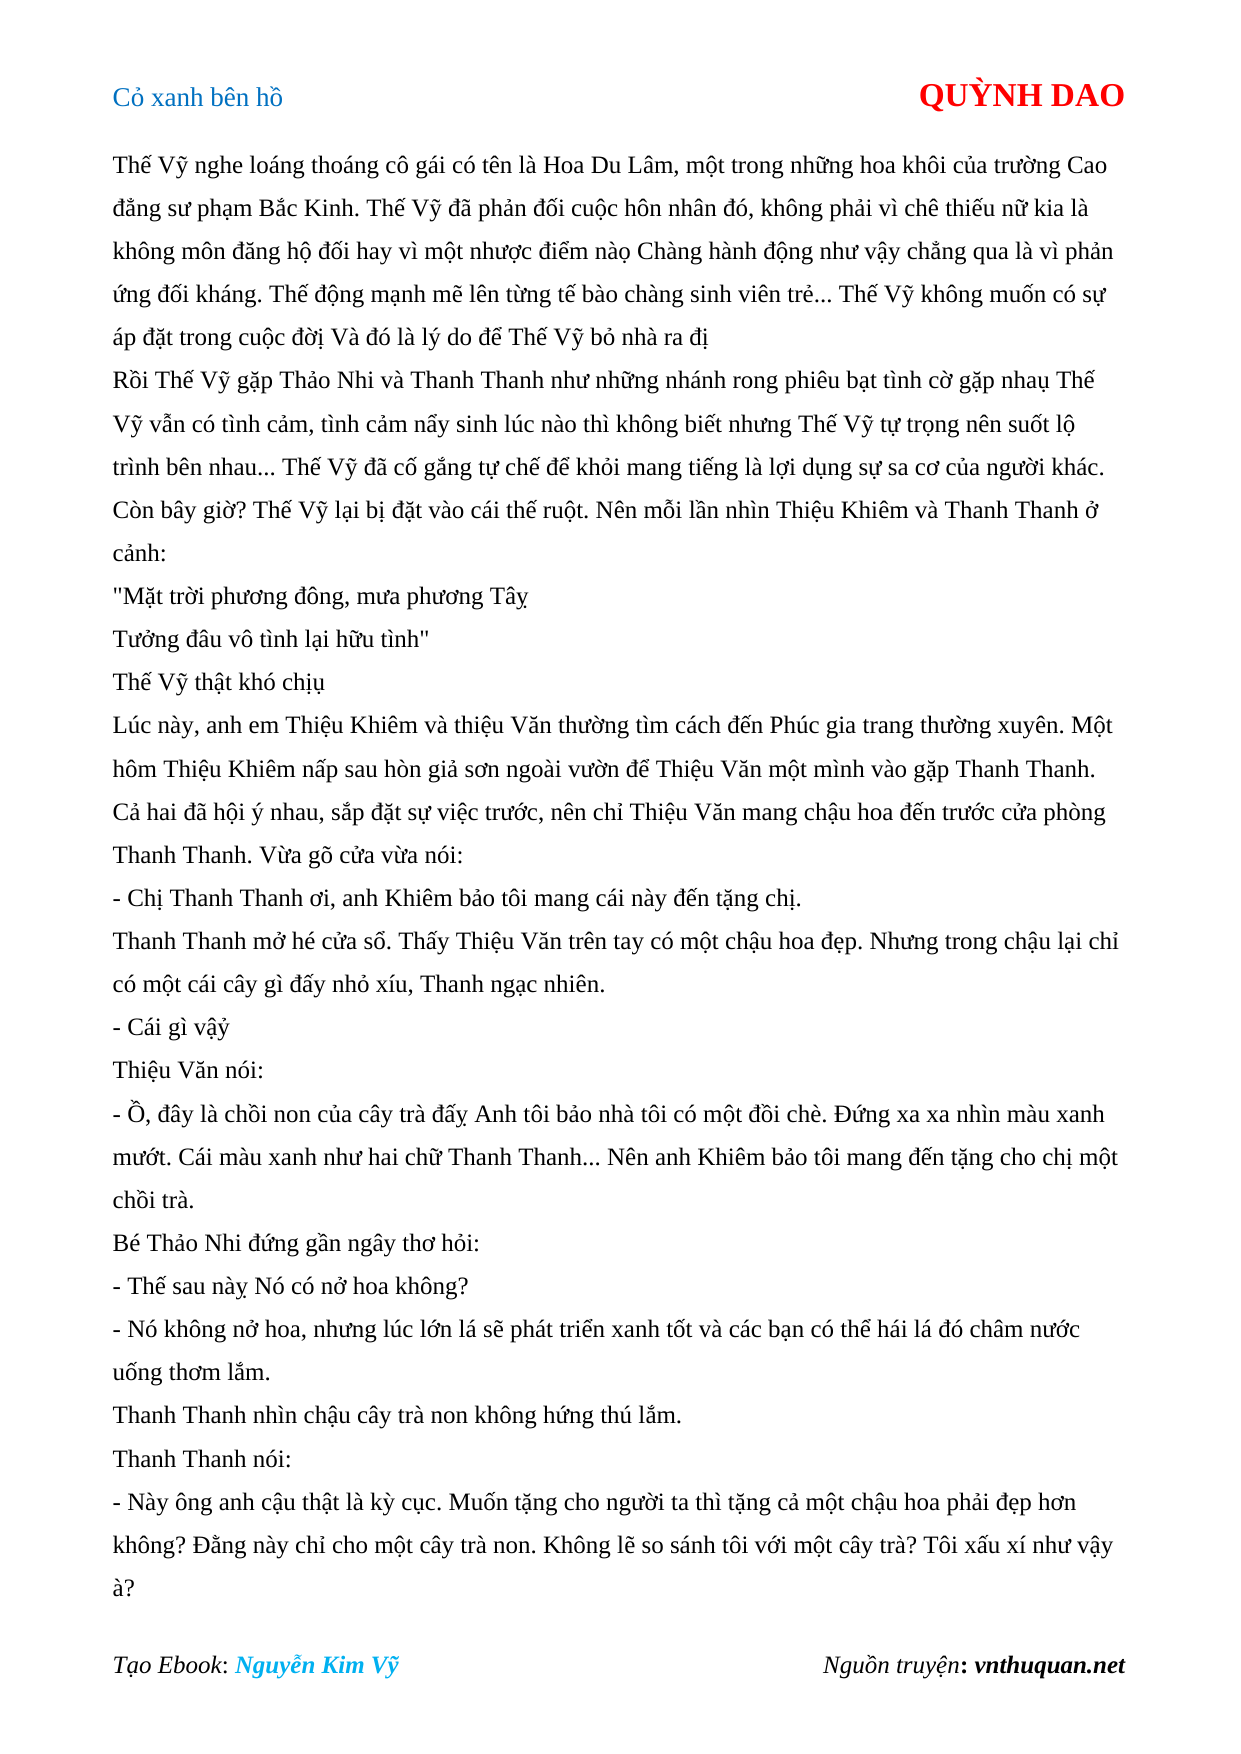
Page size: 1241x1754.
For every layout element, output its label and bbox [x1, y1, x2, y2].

text [112, 150, 1128, 1602]
